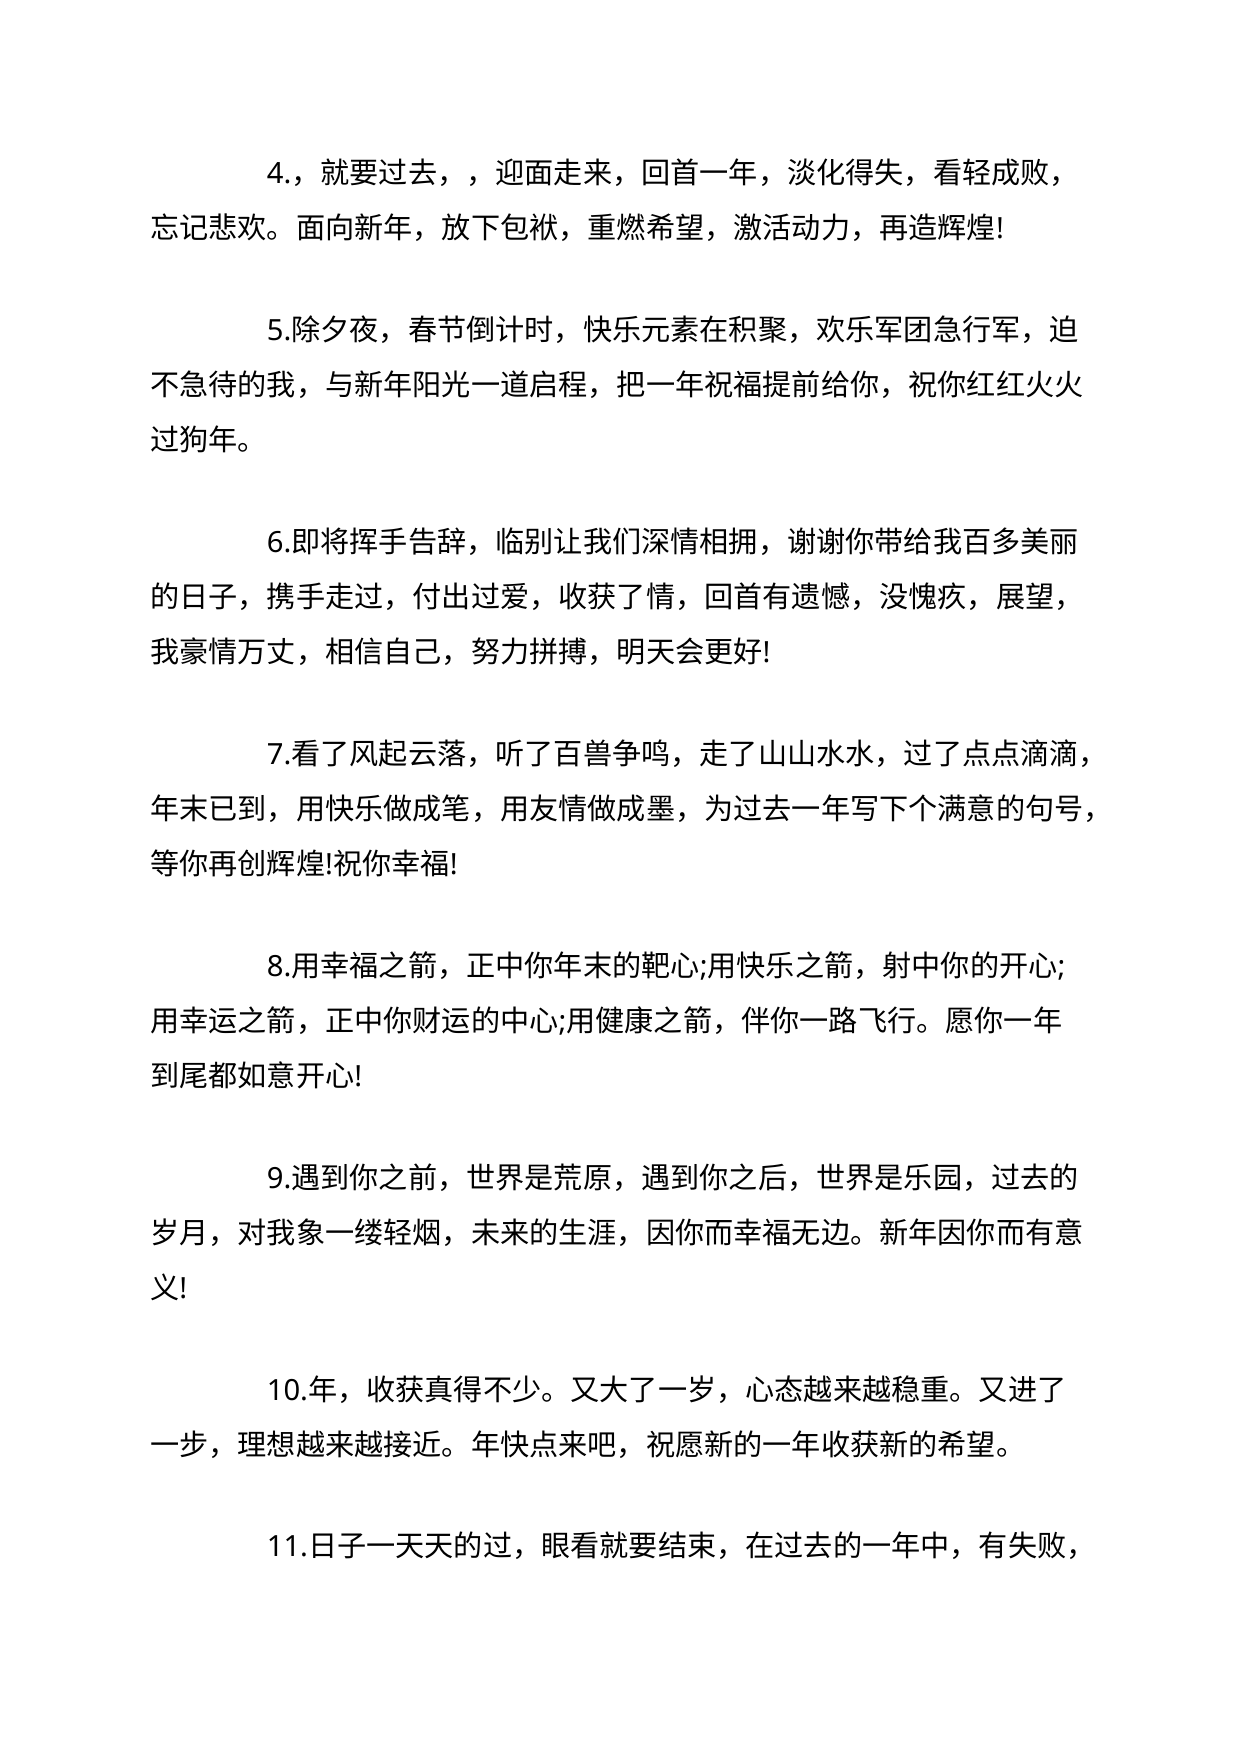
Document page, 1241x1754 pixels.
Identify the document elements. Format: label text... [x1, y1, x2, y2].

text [150, 1523, 1090, 1565]
text 6.即将挥手告辞，临别让我们深情相拥，谢谢你带给我百多美丽的日子，携手走过，付出过爱，收获了情，回首有遗憾，没愧疚，展望，我豪情万丈，相信自己，努力拼搏，明天会更好! [150, 519, 1090, 671]
text 4.，就要过去，，迎面走来，回首一年，淡化得失，看轻成败，忘记悲欢。面向新年，放下包袱，重燃希望，激活动力，再造辉煌! [150, 150, 1090, 247]
text 9.遇到你之前，世界是荒原，遇到你之后，世界是乐园，过去的岁月，对我象一缕轻烟，未来的生涯，因你而幸福无边。新年因你而有意义! [150, 1154, 1090, 1307]
text 10.年，收获真得不少。又大了一岁，心态越来越稳重。又进了一步，理想越来越接近。年快点来吧，祝愿新的一年收获新的希望。 [150, 1366, 1090, 1463]
text 8.用幸福之箭，正中你年末的靶心;用快乐之箭，射中你的开心;用幸运之箭，正中你财运的中心;用健康之箭，伴你一路飞行。愿你一年到尾都如意开心! [150, 942, 1090, 1095]
text 5.除夕夜，春节倒计时，快乐元素在积聚，欢乐军团急行军，迫不急待的我，与新年阳光一道启程，把一年祝福提前给你，祝你红红火火过狗年。 [150, 307, 1090, 459]
text 7.看了风起云落，听了百兽争鸣，走了山山水水，过了点点滴滴，年末已到，用快乐做成笔，用友情做成墨，为过去一年写下个满意的句号，等你再创辉煌!祝你幸福! [150, 731, 1090, 883]
